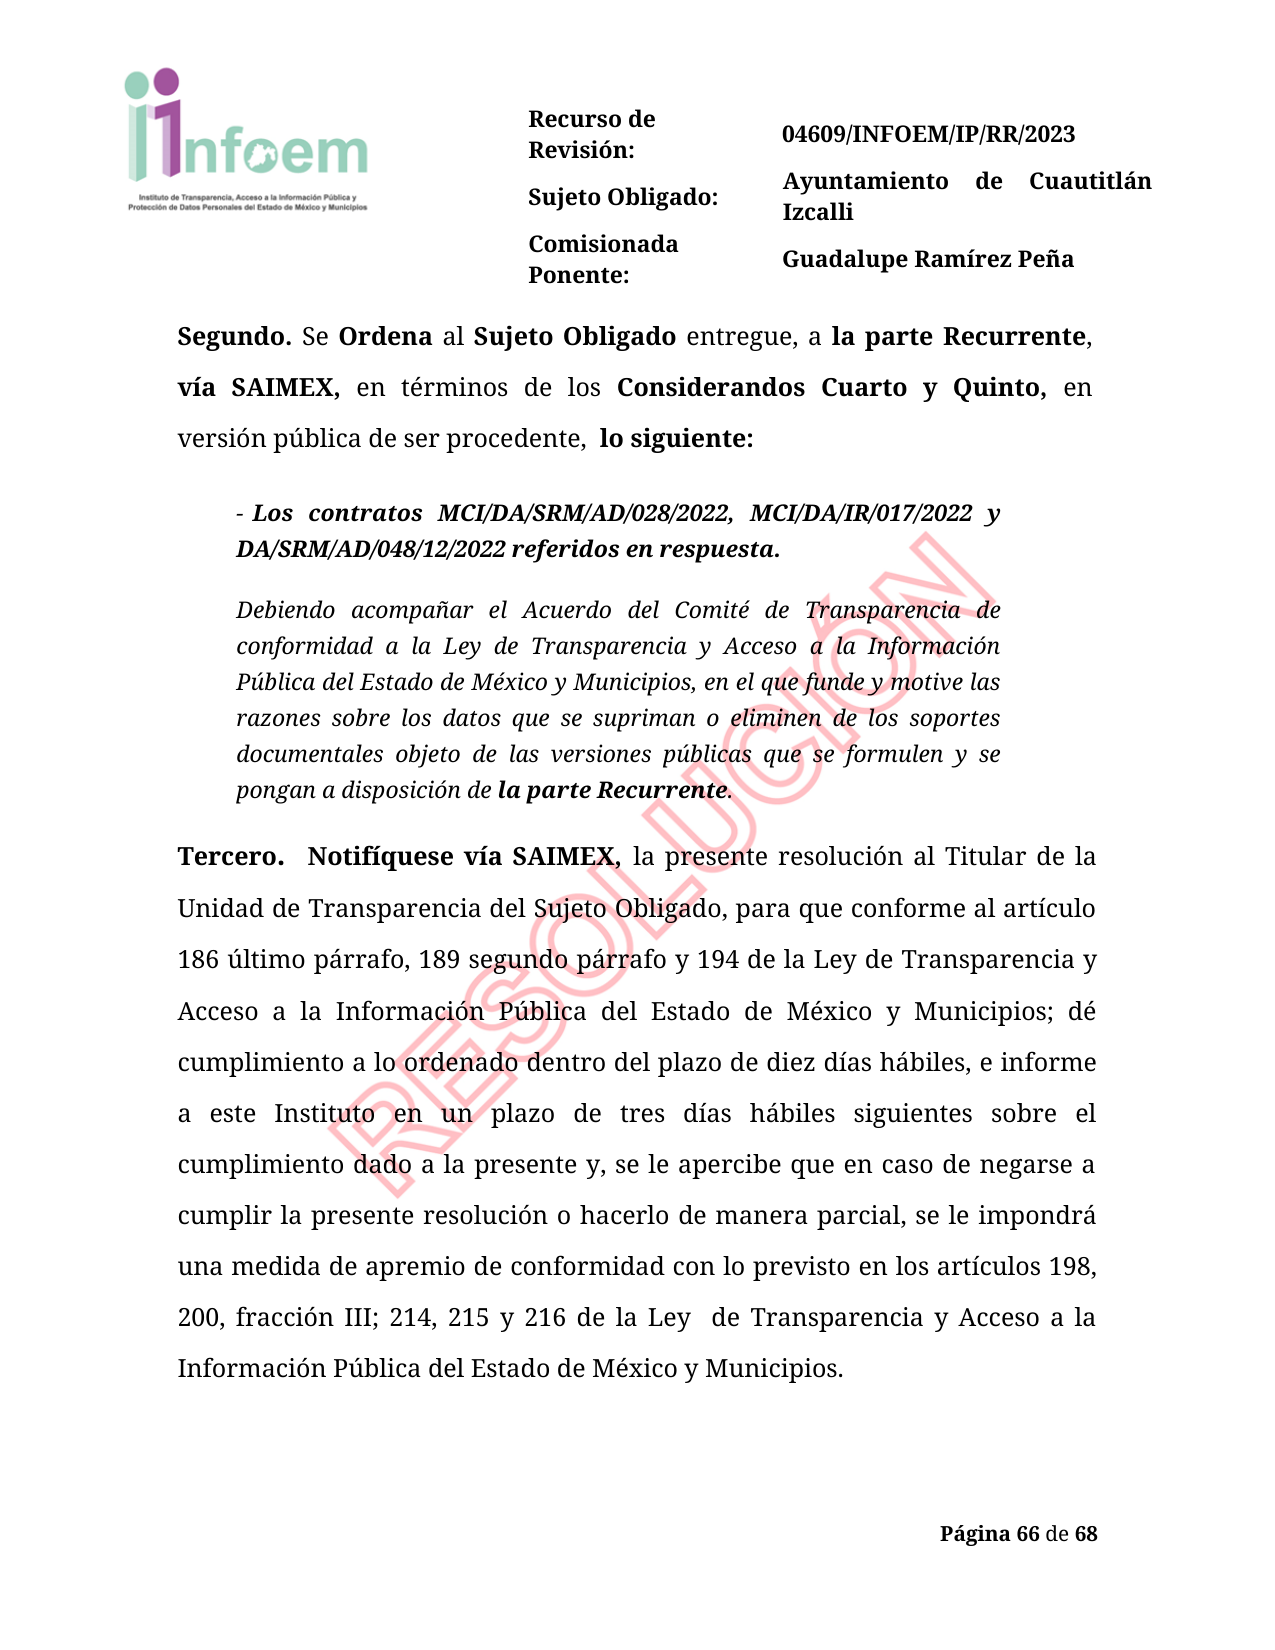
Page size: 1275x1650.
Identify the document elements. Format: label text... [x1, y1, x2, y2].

text Debiendo acompañar el Acuerdo del Comité de Transparencia de conformidad a la Ley de Transparencia y Acceso a la Información Pública del Estado de México y Municipios, en el que funde y motive las razones sobre los datos que se supriman o eliminen de los soportes documentales objeto de las versiones públicas que se formulen y se pongan a disposición de la parte Recurrente. [236, 594, 1004, 805]
text - Los contratos MCI/DA/SRM/AD/028/2022, MCI/DA/IR/017/2022 y DA/SRM/AD/048/12/2022 referidos en respuesta. [236, 497, 1004, 564]
picture [4, 8, 1275, 1650]
text Tercero. Notifíquese vía SAIMEX, la presente resolución al Titular de la Unidad de Transparencia del Sujeto Obligado, para que conforme al artículo 186 último párrafo, 189 segundo párrafo y 194 de la Ley de Transparencia y Acceso a la Información Pública del Estado de México y Municipios; dé cumplimiento a lo ordenado dentro del plazo de diez días hábiles, e informe a este Instituto en un plazo de tres días hábiles siguientes sobre el cumplimiento dado a la presente y, se le apercibe que en caso de negarse a cumplir la presente resolución o hacerlo de manera parcial, se le impondrá una medida de apremio de conformidad con lo previsto en los artículos 198, 200, fracción III; 214, 215 y 216 de la Ley de Transparencia y Acceso a la Información Pública del Estado de México y Municipios. [177, 834, 1098, 1384]
text Segundo. Se Ordena al Sujeto Obligado entregue, a la parte Recurrente, vía SAIMEX, en términos de los Considerandos Cuarto y Quinto, en versión pública de ser procedente, lo siguiente: [177, 319, 1093, 455]
